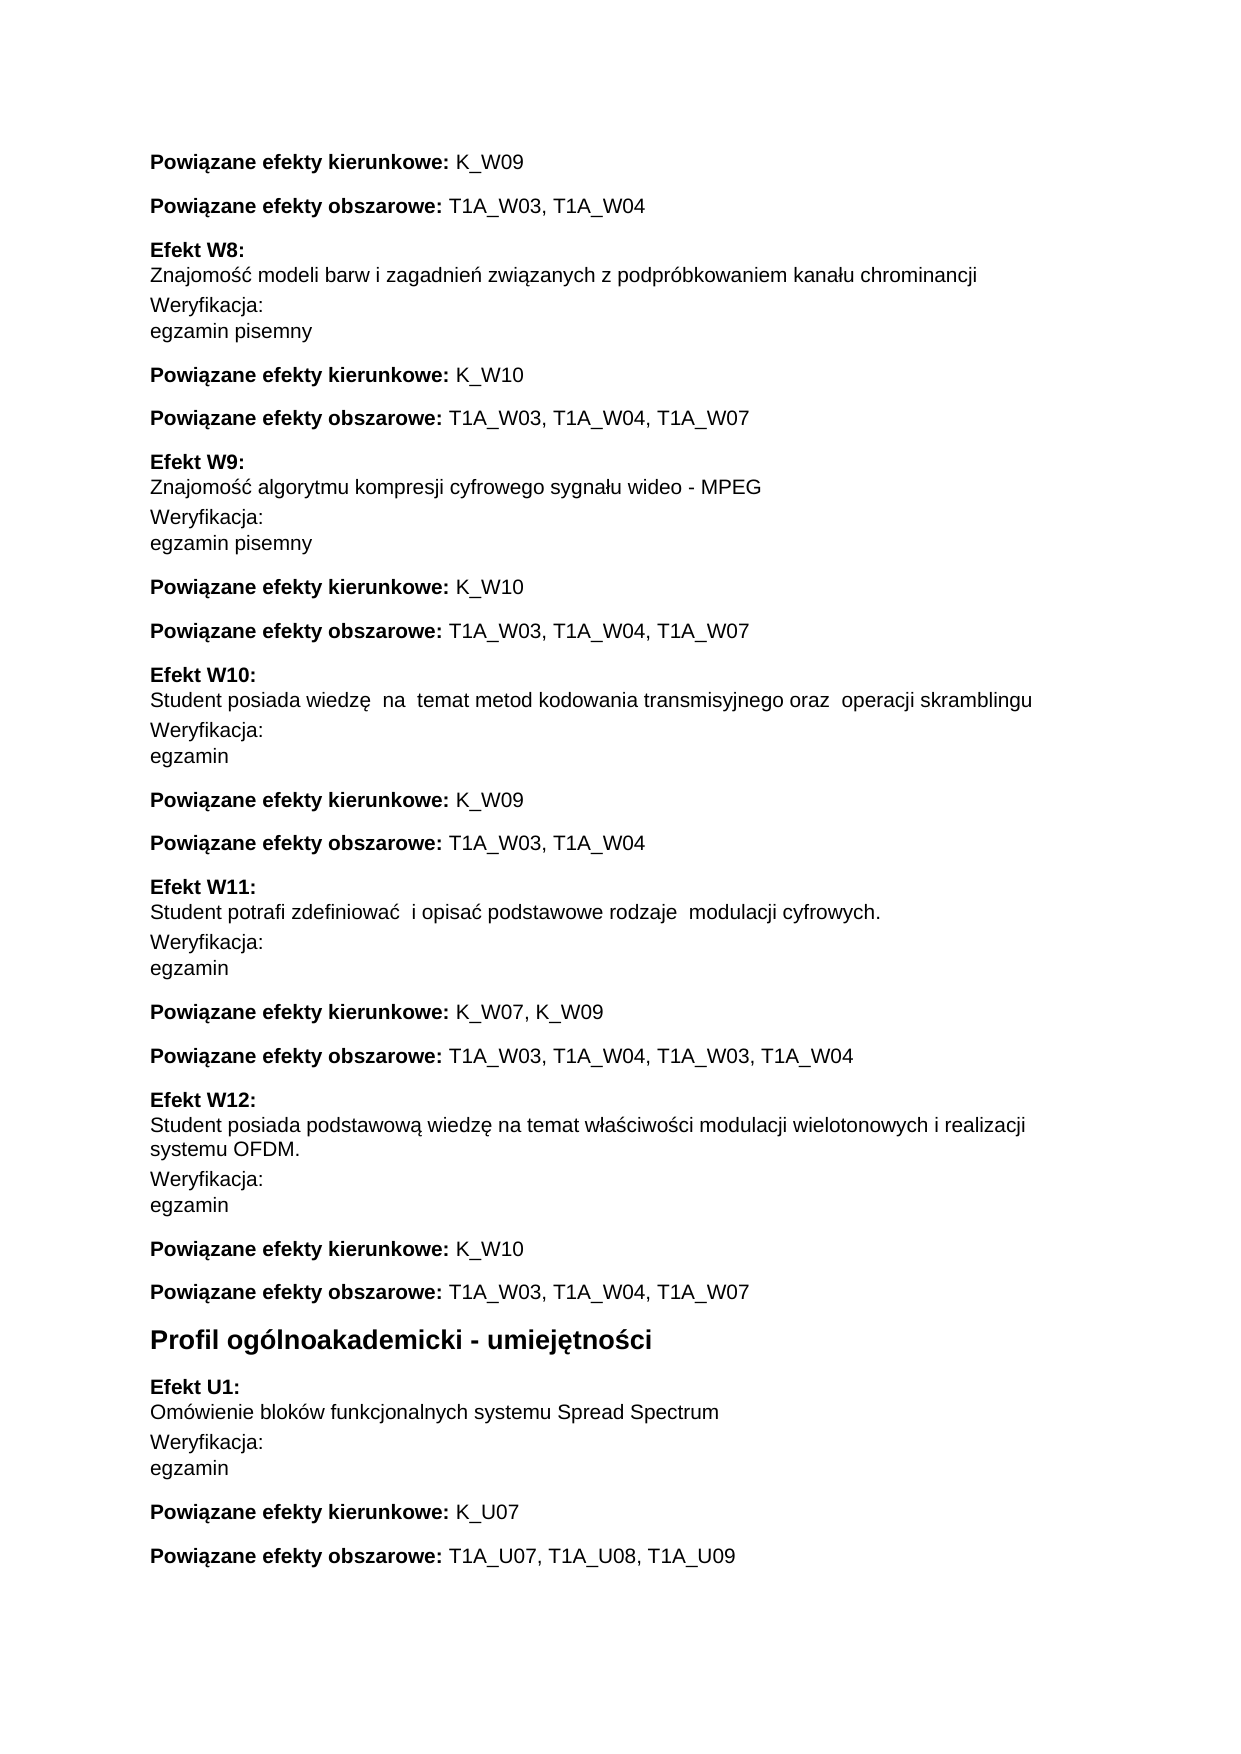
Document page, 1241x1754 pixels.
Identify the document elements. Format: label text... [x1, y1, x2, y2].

text Znajomość modeli barw i zagadnień związanych z podpróbkowaniem kanału chrominancji [150, 262, 1090, 286]
text egzamin [150, 956, 1090, 980]
text Powiązane efekty kierunkowe: K_W09 [150, 787, 1090, 811]
text Powiązane efekty kierunkowe: K_U07 [150, 1500, 1090, 1524]
text egzamin pisemny [150, 531, 1090, 555]
text egzamin [150, 1456, 1090, 1480]
text Powiązane efekty kierunkowe: K_W10 [150, 1236, 1090, 1260]
text Powiązane efekty obszarowe: T1A_W03, T1A_W04, T1A_W07 [150, 1280, 1090, 1304]
text Powiązane efekty obszarowe: T1A_U07, T1A_U08, T1A_U09 [150, 1544, 1090, 1568]
text Weryfikacja: [150, 505, 1090, 529]
text Weryfikacja: [150, 1430, 1090, 1454]
text Powiązane efekty obszarowe: T1A_W03, T1A_W04, T1A_W07 [150, 406, 1090, 430]
text Omówienie bloków funkcjonalnych systemu Spread Spectrum [150, 1400, 1090, 1424]
text Powiązane efekty obszarowe: T1A_W03, T1A_W04, T1A_W07 [150, 619, 1090, 643]
text Weryfikacja: [150, 293, 1090, 317]
text Efekt W10: [150, 662, 1090, 686]
text Efekt W11: [150, 875, 1090, 899]
text Powiązane efekty kierunkowe: K_W09 [150, 150, 1090, 174]
text egzamin [150, 1193, 1090, 1217]
text Powiązane efekty kierunkowe: K_W10 [150, 575, 1090, 599]
text Efekt W9: [150, 450, 1090, 474]
text egzamin pisemny [150, 319, 1090, 343]
text Weryfikacja: [150, 718, 1090, 742]
text Powiązane efekty obszarowe: T1A_W03, T1A_W04, T1A_W03, T1A_W04 [150, 1044, 1090, 1068]
text Powiązane efekty kierunkowe: K_W10 [150, 362, 1090, 386]
text Weryfikacja: [150, 1167, 1090, 1191]
text Weryfikacja: [150, 930, 1090, 954]
text Efekt U1: [150, 1375, 1090, 1399]
text Efekt W8: [150, 237, 1090, 261]
subtitle Profil ogólnoakademicki - umiejętności [150, 1324, 1090, 1355]
text Student posiada wiedzę na temat metod kodowania transmisyjnego oraz operacji skramblingu [150, 687, 1090, 711]
text Powiązane efekty kierunkowe: K_W07, K_W09 [150, 1000, 1090, 1024]
text Powiązane efekty obszarowe: T1A_W03, T1A_W04 [150, 831, 1090, 855]
text Znajomość algorytmu kompresji cyfrowego sygnału wideo - MPEG [150, 475, 1090, 499]
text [150, 194, 1090, 218]
text egzamin [150, 744, 1090, 768]
text Student posiada podstawową wiedzę na temat właściwości modulacji wielotonowych i realizacji systemu OFDM. [150, 1112, 1090, 1160]
text Student potrafi zdefiniować i opisać podstawowe rodzaje modulacji cyfrowych. [150, 900, 1090, 924]
text Efekt W12: [150, 1087, 1090, 1111]
